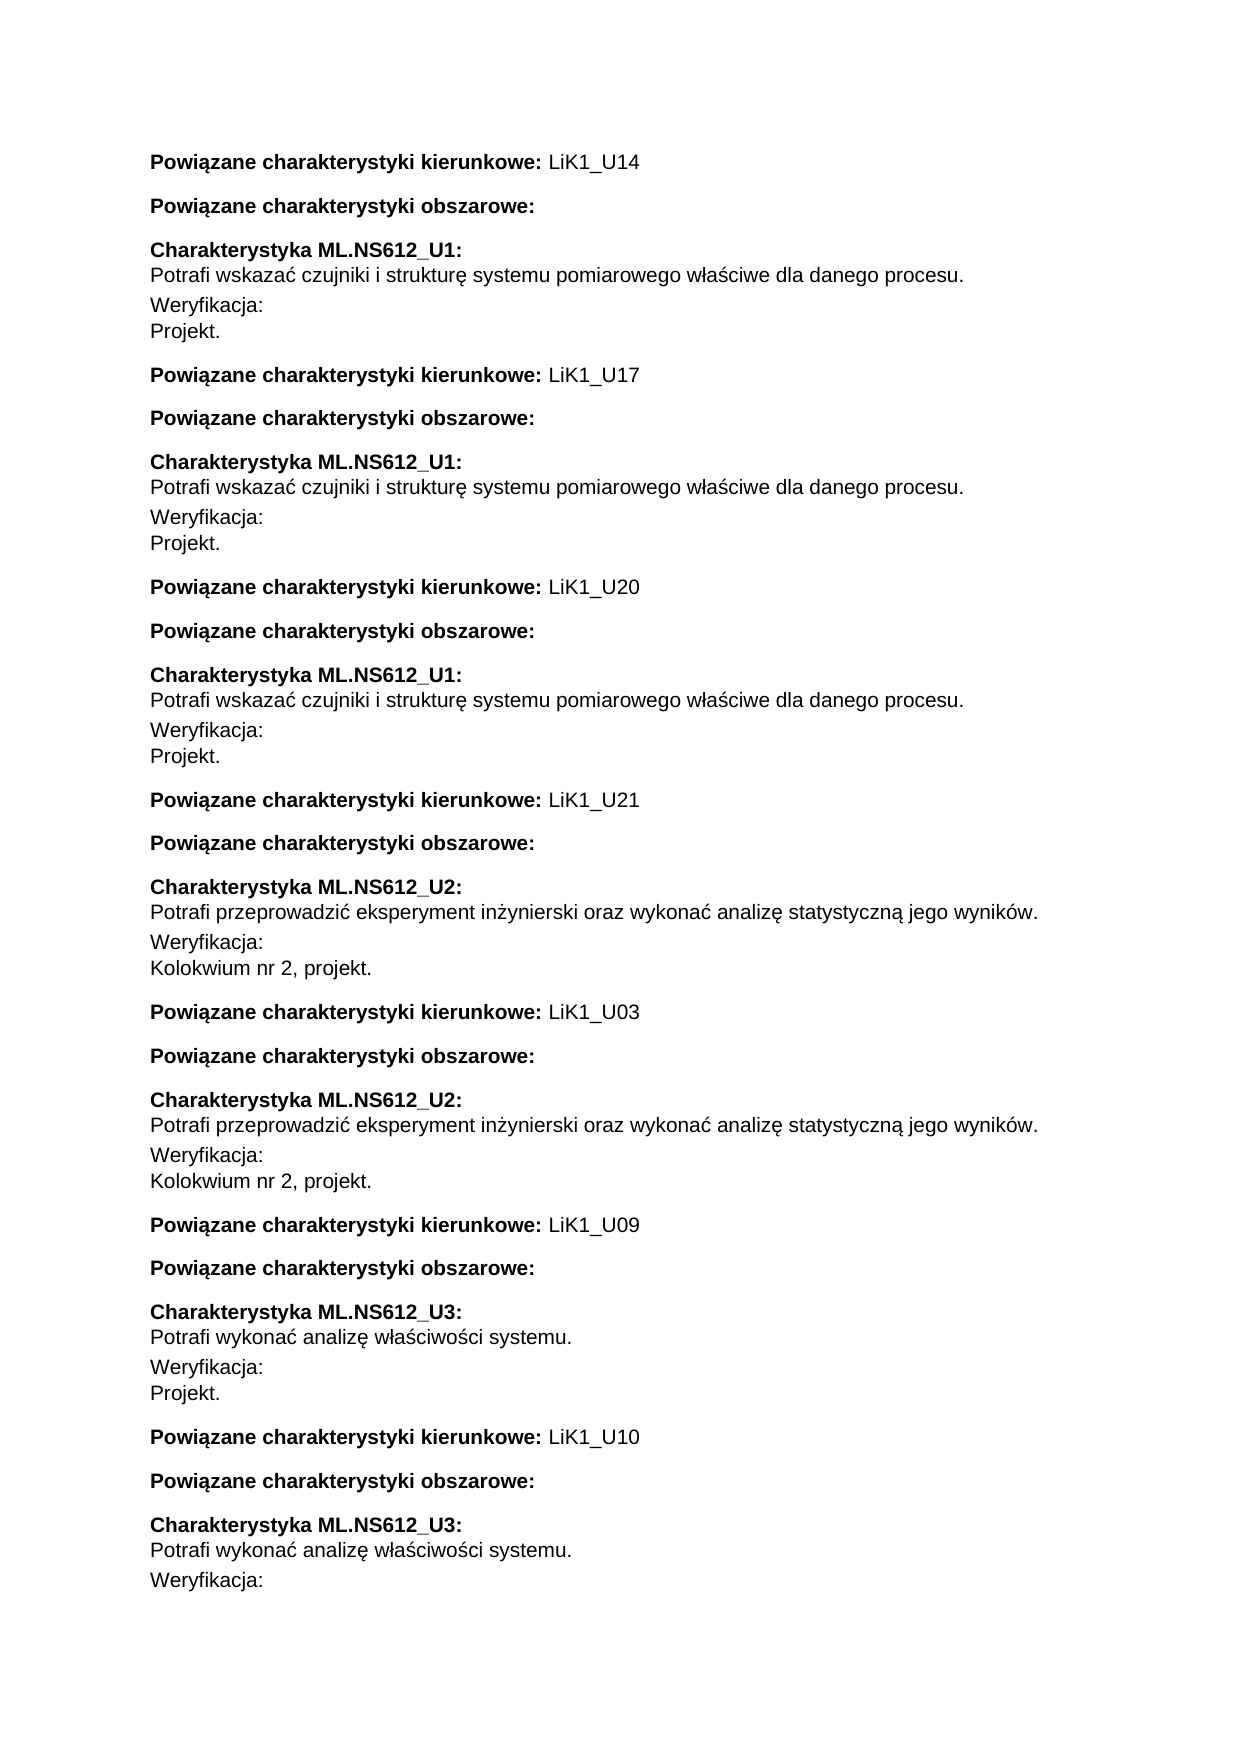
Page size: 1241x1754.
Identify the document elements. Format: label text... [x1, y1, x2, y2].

text Potrafi wykonać analizę właściwości systemu. [150, 1325, 1090, 1349]
text Powiązane charakterystyki obszarowe: [150, 1469, 1090, 1493]
text Weryfikacja: [150, 930, 1090, 954]
text Powiązane charakterystyki kierunkowe: LiK1_U17 [150, 362, 1090, 386]
text Weryfikacja: [150, 718, 1090, 742]
text Potrafi wskazać czujniki i strukturę systemu pomiarowego właściwe dla danego procesu. [150, 475, 1090, 499]
text Powiązane charakterystyki obszarowe: [150, 831, 1090, 855]
text Projekt. [150, 1381, 1090, 1405]
text Powiązane charakterystyki kierunkowe: LiK1_U21 [150, 787, 1090, 811]
text Weryfikacja: [150, 1143, 1090, 1167]
text Potrafi przeprowadzić eksperyment inżynierski oraz wykonać analizę statystyczną jego wyników. [150, 1112, 1090, 1136]
text Powiązane charakterystyki obszarowe: [150, 194, 1090, 218]
text Weryfikacja: [150, 1568, 1090, 1592]
text Powiązane charakterystyki kierunkowe: LiK1_U20 [150, 575, 1090, 599]
text Powiązane charakterystyki obszarowe: [150, 1044, 1090, 1068]
text Powiązane charakterystyki kierunkowe: LiK1_U10 [150, 1425, 1090, 1449]
text Charakterystyka ML.NS612_U2: [150, 1087, 1090, 1111]
text Powiązane charakterystyki kierunkowe: LiK1_U14 [150, 150, 1090, 174]
text Charakterystyka ML.NS612_U1: [150, 450, 1090, 474]
text Kolokwium nr 2, projekt. [150, 1169, 1090, 1193]
text Projekt. [150, 531, 1090, 555]
text Weryfikacja: [150, 505, 1090, 529]
text Charakterystyka ML.NS612_U1: [150, 237, 1090, 261]
text Potrafi przeprowadzić eksperyment inżynierski oraz wykonać analizę statystyczną jego wyników. [150, 900, 1090, 924]
text Charakterystyka ML.NS612_U3: [150, 1512, 1090, 1536]
text Powiązane charakterystyki kierunkowe: LiK1_U09 [150, 1212, 1090, 1236]
text Charakterystyka ML.NS612_U2: [150, 875, 1090, 899]
text Potrafi wskazać czujniki i strukturę systemu pomiarowego właściwe dla danego procesu. [150, 262, 1090, 286]
text Potrafi wskazać czujniki i strukturę systemu pomiarowego właściwe dla danego procesu. [150, 687, 1090, 711]
text Projekt. [150, 744, 1090, 768]
text Weryfikacja: [150, 293, 1090, 317]
text Charakterystyka ML.NS612_U1: [150, 662, 1090, 686]
text Projekt. [150, 319, 1090, 343]
text Powiązane charakterystyki kierunkowe: LiK1_U03 [150, 1000, 1090, 1024]
text Powiązane charakterystyki obszarowe: [150, 619, 1090, 643]
text Potrafi wykonać analizę właściwości systemu. [150, 1537, 1090, 1561]
text Powiązane charakterystyki obszarowe: [150, 406, 1090, 430]
text Weryfikacja: [150, 1355, 1090, 1379]
text Kolokwium nr 2, projekt. [150, 956, 1090, 980]
text Charakterystyka ML.NS612_U3: [150, 1300, 1090, 1324]
text Powiązane charakterystyki obszarowe: [150, 1256, 1090, 1280]
